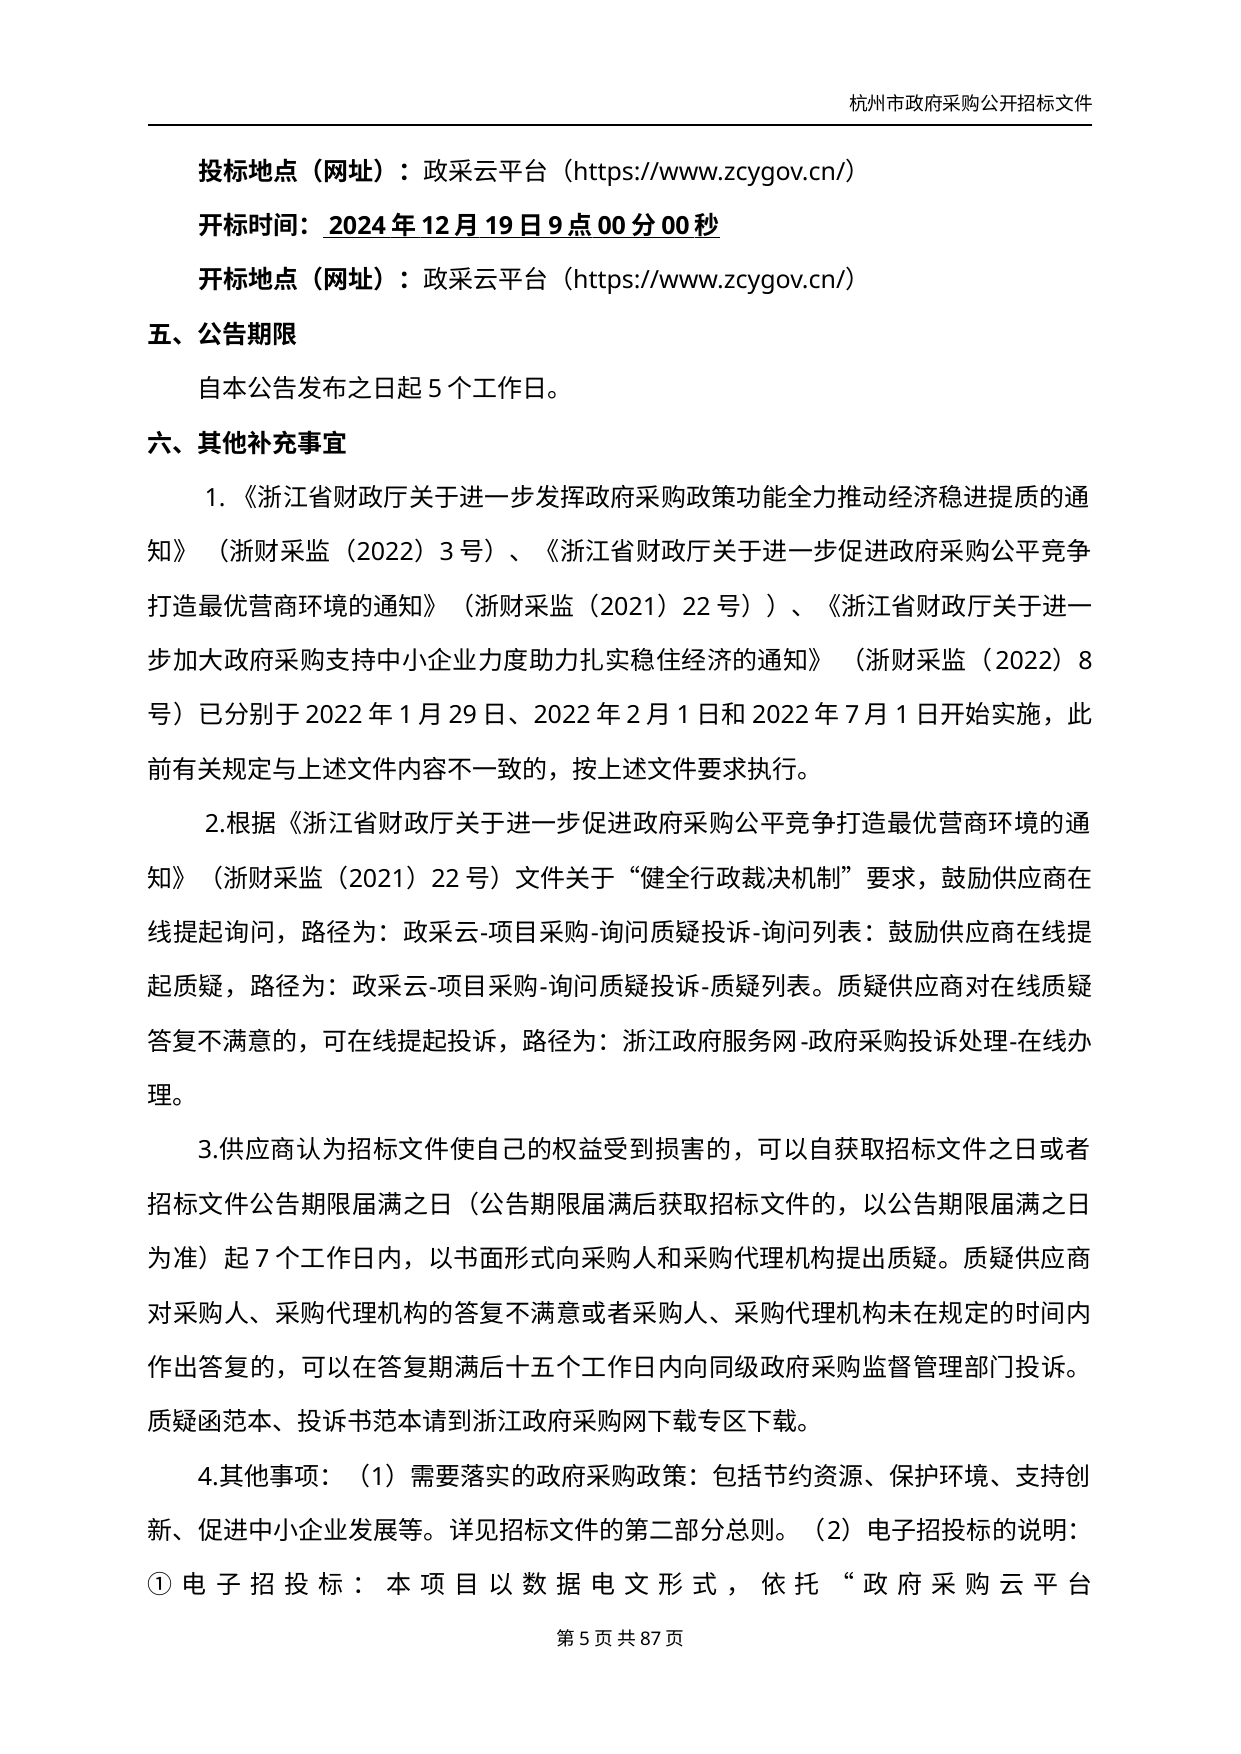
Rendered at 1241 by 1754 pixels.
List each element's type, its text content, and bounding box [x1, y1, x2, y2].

text 投标地点（网址）：政采云平台（https://www.zcygov.cn/） [148, 151, 1092, 187]
text 五、公告期限 [148, 314, 1092, 351]
text 3.供应商认为招标文件使自己的权益受到损害的，可以自获取招标文件之日或者招标文件公告期限届满之日（公告期限届满后获取招标文件的，以公告期限届满之日为准）起7个工作日内，以书面形式向采购人和采购代理机构提出质疑。质疑供应商对采购人、采购代理机构的答复不满意或者采购人、采购代理机构未在规定的时间内作出答复的，可以在答复期满后十五个工作日内向同级政府采购监督管理部门投诉。质疑函范本、投诉书范本请到浙江政府采购网下载专区下载。 [148, 1130, 1092, 1438]
text 开标时间： 2024年12月19日9点00分00秒 [148, 206, 1092, 242]
text 自本公告发布之日起5个工作日。 [148, 369, 1092, 405]
text 开标地点（网址）：政采云平台（https://www.zcygov.cn/） [148, 260, 1092, 296]
text 六、其他补充事宜 [148, 423, 1092, 459]
text 2.根据《浙江省财政厅关于进一步促进政府采购公平竞争打造最优营商环境的通知》（浙财采监（2021）22号）文件关于“健全行政裁决机制”要求，鼓励供应商在线提起询问，路径为：政采云-项目采购-询问质疑投诉-询问列表：鼓励供应商在线提起质疑，路径为：政采云-项目采购-询问质疑投诉-质疑列表。质疑供应商对在线质疑答复不满意的，可在线提起投诉，路径为：浙江政府服务网-政府采购投诉处理-在线办理。 [148, 804, 1092, 1112]
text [148, 1456, 1092, 1601]
text 1. 《浙江省财政厅关于进一步发挥政府采购政策功能全力推动经济稳进提质的通知》 （浙财采监（2022）3号）、《浙江省财政厅关于进一步促进政府采购公平竞争打造最优营商环境的通知》（浙财采监（2021）22号））、《浙江省财政厅关于进一步加大政府采购支持中小企业力度助力扎实稳住经济的通知》 （浙财采监（2022）8号）已分别于2022年1月29日、2022年2月1日和2022年7月1日开始实施，此前有关规定与上述文件内容不一致的，按上述文件要求执行。 [148, 477, 1092, 786]
